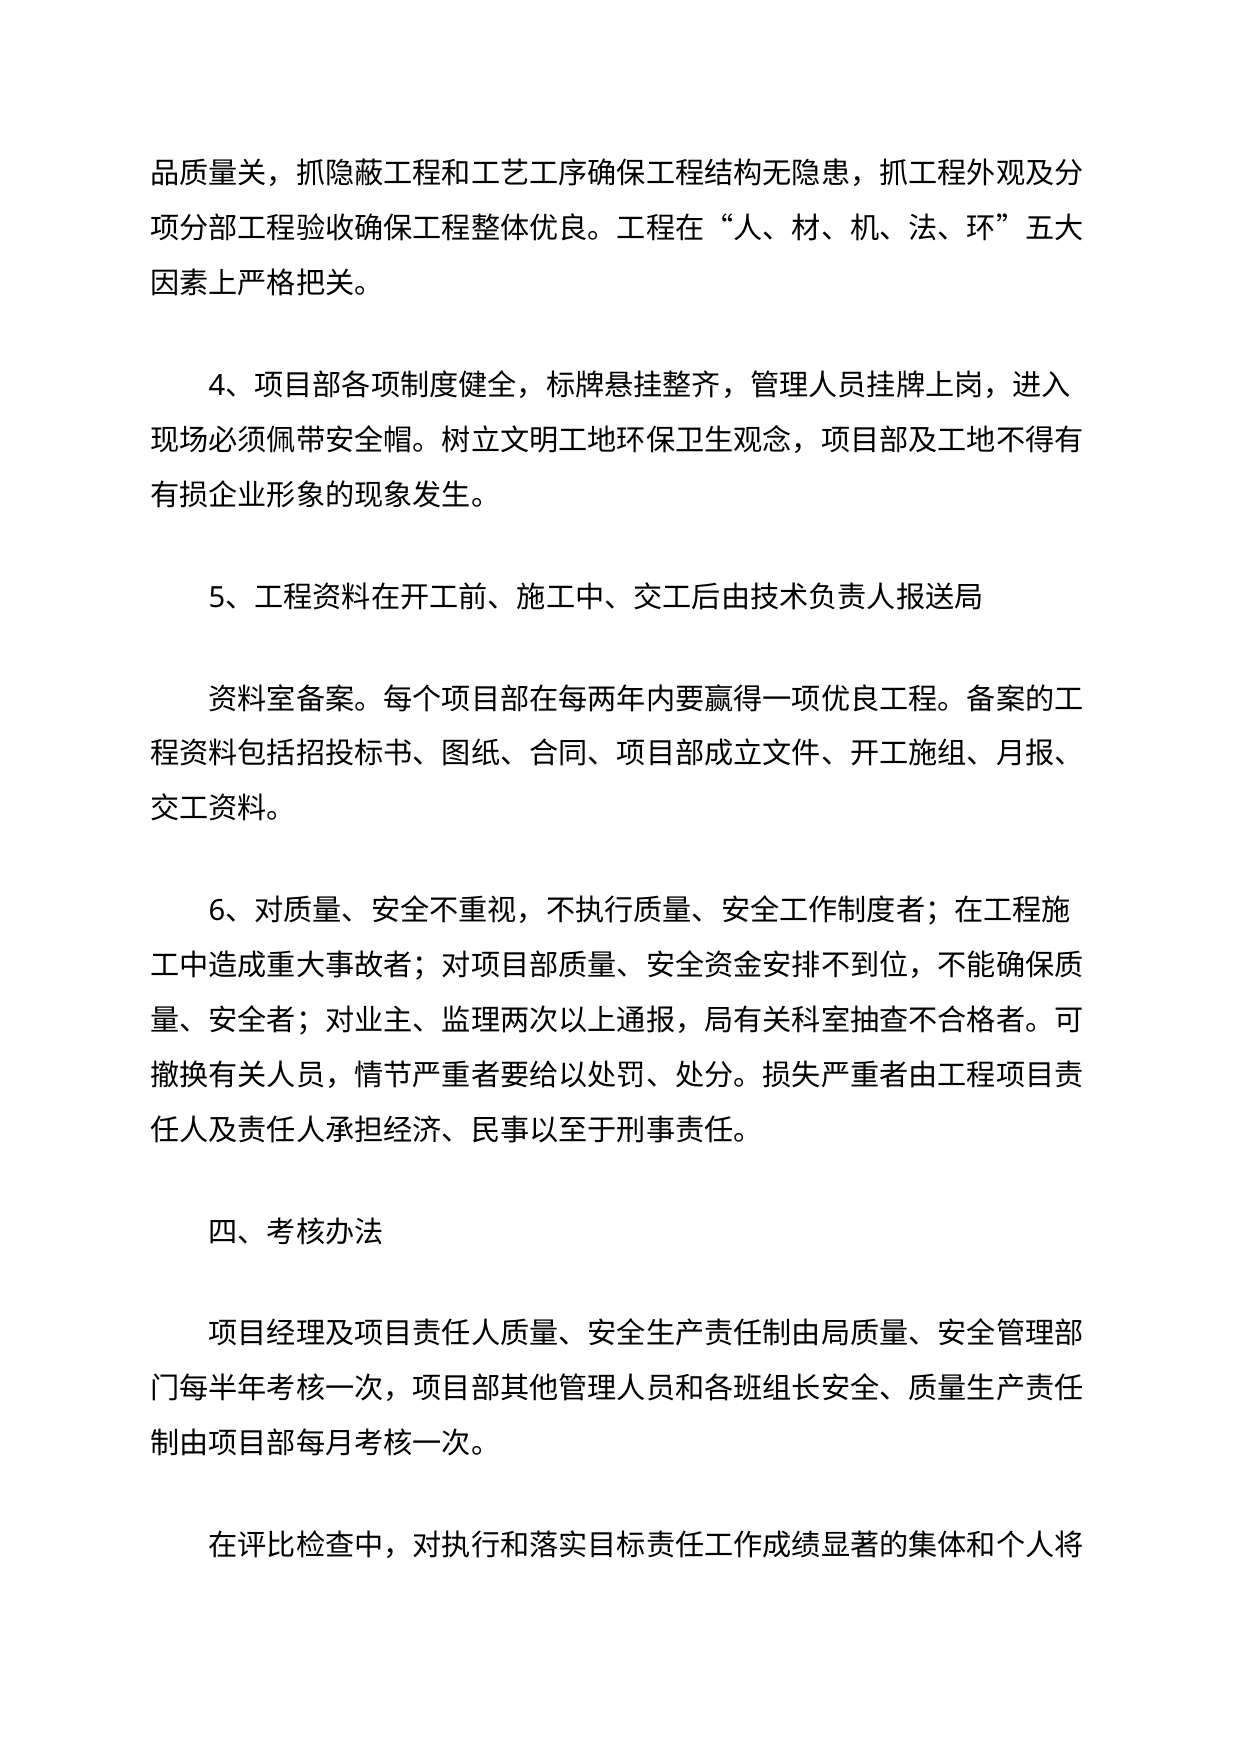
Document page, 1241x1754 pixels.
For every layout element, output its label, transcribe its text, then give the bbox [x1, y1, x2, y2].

text 5、工程资料在开工前、施工中、交工后由技术负责人报送局 [150, 573, 1090, 616]
text 项目经理及项目责任人质量、安全生产责任制由局质量、安全管理部门每半年考核一次，项目部其他管理人员和各班组长安全、质量生产责任制由项目部每月考核一次。 [150, 1310, 1090, 1462]
text 资料室备案。每个项目部在每两年内要赢得一项优良工程。备案的工程资料包括招投标书、图纸、合同、项目部成立文件、开工施组、月报、交工资料。 [150, 675, 1090, 827]
text 4、项目部各项制度健全，标牌悬挂整齐，管理人员挂牌上岗，进入现场必须佩带安全帽。树立文明工地环保卫生观念，项目部及工地不得有有损企业形象的现象发生。 [150, 362, 1090, 514]
text 6、对质量、安全不重视，不执行质量、安全工作制度者；在工程施工中造成重大事故者；对项目部质量、安全资金安排不到位，不能确保质量、安全者；对业主、监理两次以上通报，局有关科室抽查不合格者。可撤换有关人员，情节严重者要给以处罚、处分。损失严重者由工程项目责任人及责任人承担经济、民事以至于刑事责任。 [150, 887, 1090, 1149]
text 四、考核办法 [150, 1208, 1090, 1251]
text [150, 150, 1090, 302]
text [150, 1522, 1090, 1564]
